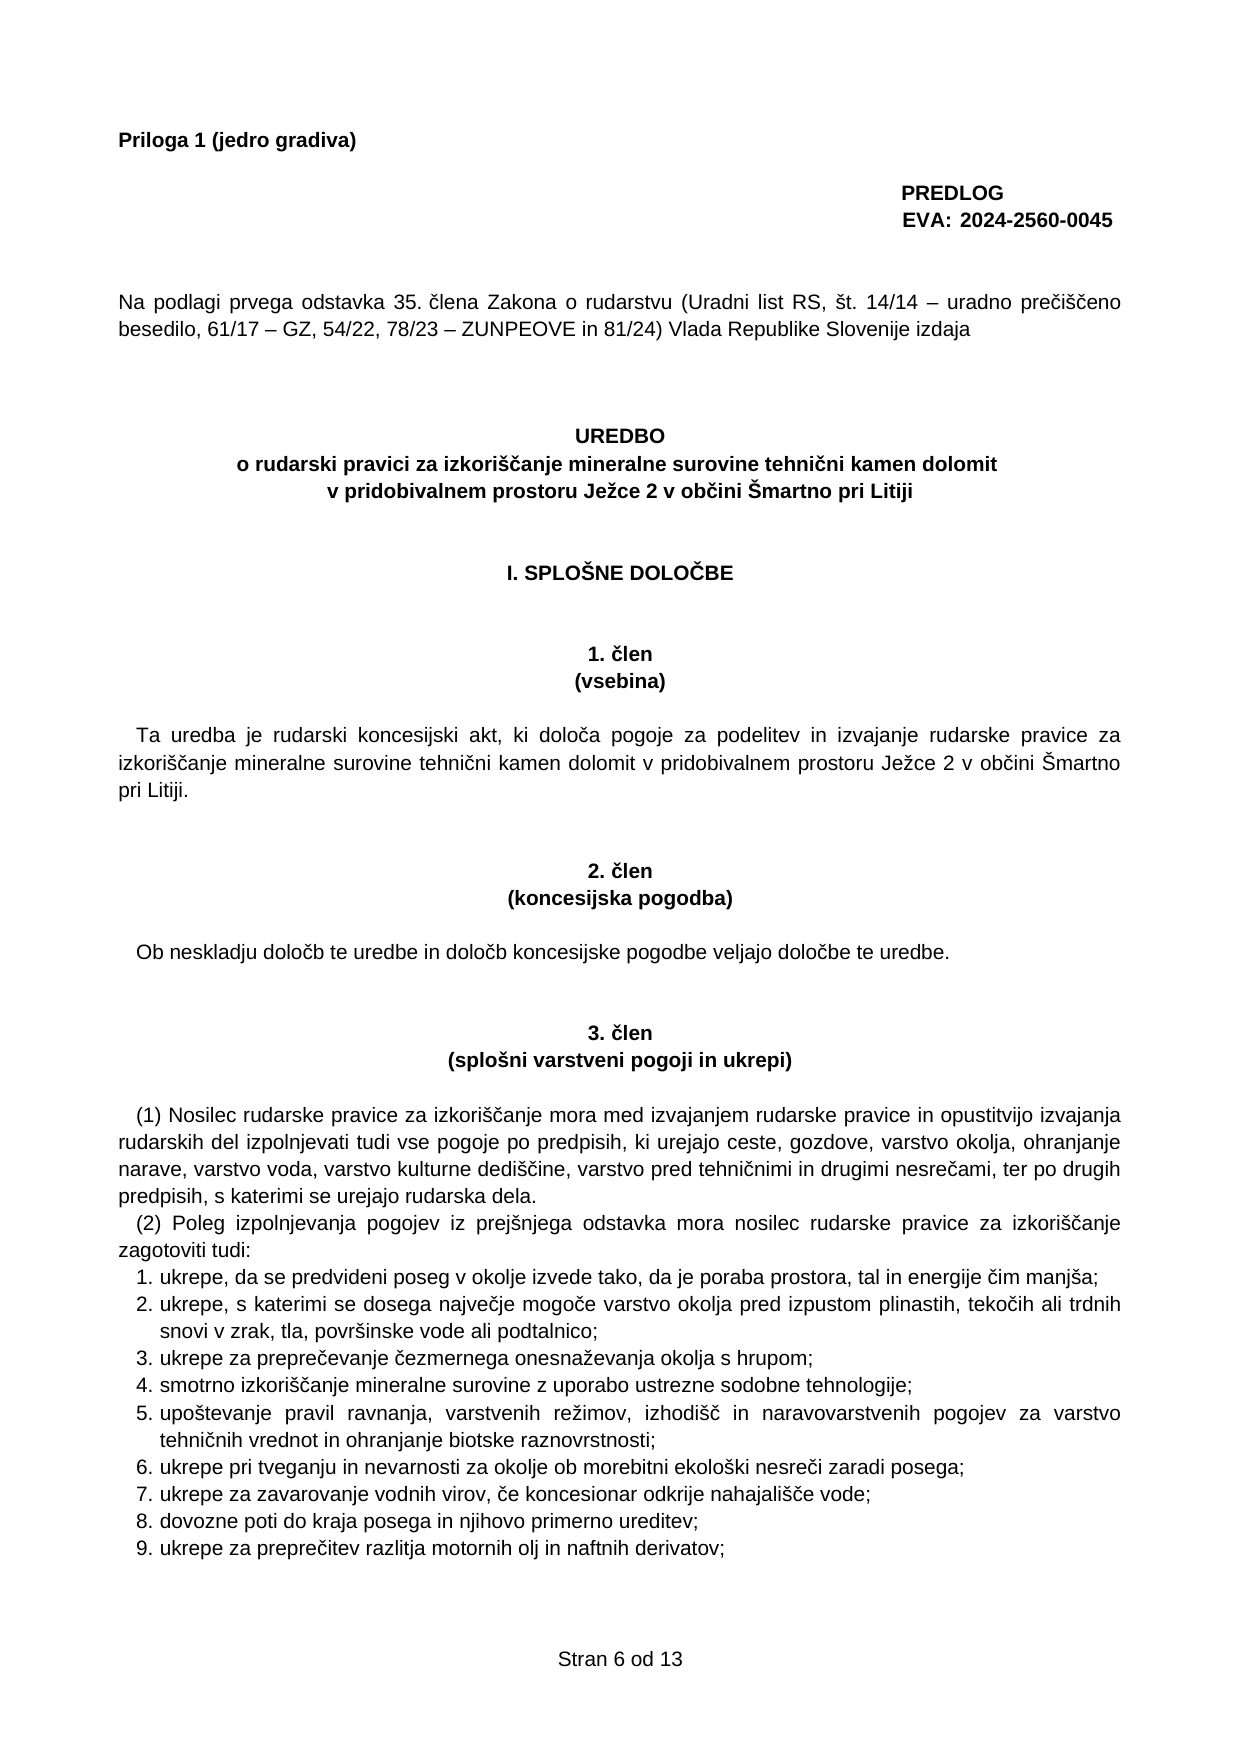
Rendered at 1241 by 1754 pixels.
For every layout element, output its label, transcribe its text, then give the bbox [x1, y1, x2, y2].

text 6. ukrepe pri tveganju in nevarnosti za okolje ob morebitni ekološki nesreči zaradi posega; [136, 1451, 1122, 1478]
text (2) Poleg izpolnjevanja pogojev iz prejšnjega odstavka mora nosilec rudarske pravice za izkoriščanje zagotoviti tudi: [118, 1208, 1122, 1262]
text 2. člen [118, 856, 1122, 883]
text 3. člen [118, 1018, 1122, 1045]
text 1. člen [118, 639, 1122, 666]
text Ta uredba je rudarski koncesijski akt, ki določa pogoje za podelitev in izvajanje rudarske pravice za izkoriščanje mineralne surovine tehnični kamen dolomit v pridobivalnem prostoru Ježce 2 v občini Šmartno pri Litiji. [118, 720, 1122, 801]
text 3. ukrepe za preprečevanje čezmernega onesnaževanja okolja s hrupom; [136, 1343, 1122, 1370]
text Na podlagi prvega odstavka 35. člena Zakona o rudarstvu (Uradni list RS, št. 14/14 – uradno prečiščeno besedilo, 61/17 – GZ, 54/22, 78/23 – ZUNPEOVE in 81/24) Vlada Republike Slovenije izdaja [118, 287, 1122, 341]
text UREDBO [118, 422, 1122, 449]
text EVA: 2024-2560-0045 [118, 206, 1122, 233]
text 5. upoštevanje pravil ravnanja, varstvenih režimov, izhodišč in naravovarstvenih pogojev za varstvo tehničnih vrednot in ohranjanje biotske raznovrstnosti; [136, 1397, 1122, 1451]
text (splošni varstveni pogoji in ukrepi) [118, 1045, 1122, 1072]
text I. SPLOŠNE DOLOČBE [118, 558, 1122, 585]
text 9. ukrepe za preprečitev razlitja motornih olj in naftnih derivatov; [136, 1533, 1122, 1560]
text 4. smotrno izkoriščanje mineralne surovine z uporabo ustrezne sodobne tehnologije; [136, 1370, 1122, 1397]
text Ob neskladju določb te uredbe in določb koncesijske pogodbe veljajo določbe te uredbe. [118, 937, 1122, 964]
text 8. dovozne poti do kraja posega in njihovo primerno ureditev; [136, 1506, 1122, 1533]
text (koncesijska pogodba) [118, 883, 1122, 910]
text Priloga 1 (jedro gradiva) [118, 124, 1122, 151]
text o rudarski pravici za izkoriščanje mineralne surovine tehnični kamen dolomit v pridobivalnem prostoru Ježce 2 v občini Šmartno pri Litiji [118, 449, 1122, 503]
text (vsebina) [118, 666, 1122, 693]
text 1. ukrepe, da se predvideni poseg v okolje izvede tako, da je poraba prostora, tal in energije čim manjša; [136, 1262, 1122, 1289]
text (1) Nosilec rudarske pravice za izkoriščanje mora med izvajanjem rudarske pravice in opustitvijo izvajanja rudarskih del izpolnjevati tudi vse pogoje po predpisih, ki urejajo ceste, gozdove, varstvo okolja, ohranjanje narave, varstvo voda, varstvo kulturne dediščine, varstvo pred tehničnimi in drugimi nesrečami, ter po drugih predpisih, s katerimi se urejajo rudarska dela. [118, 1099, 1122, 1208]
text 7. ukrepe za zavarovanje vodnih virov, če koncesionar odkrije nahajališče vode; [136, 1478, 1122, 1506]
text 2. ukrepe, s katerimi se dosega največje mogoče varstvo okolja pred izpustom plinastih, tekočih ali trdnih snovi v zrak, tla, površinske vode ali podtalnico; [136, 1289, 1122, 1343]
text PREDLOG [118, 178, 1122, 206]
